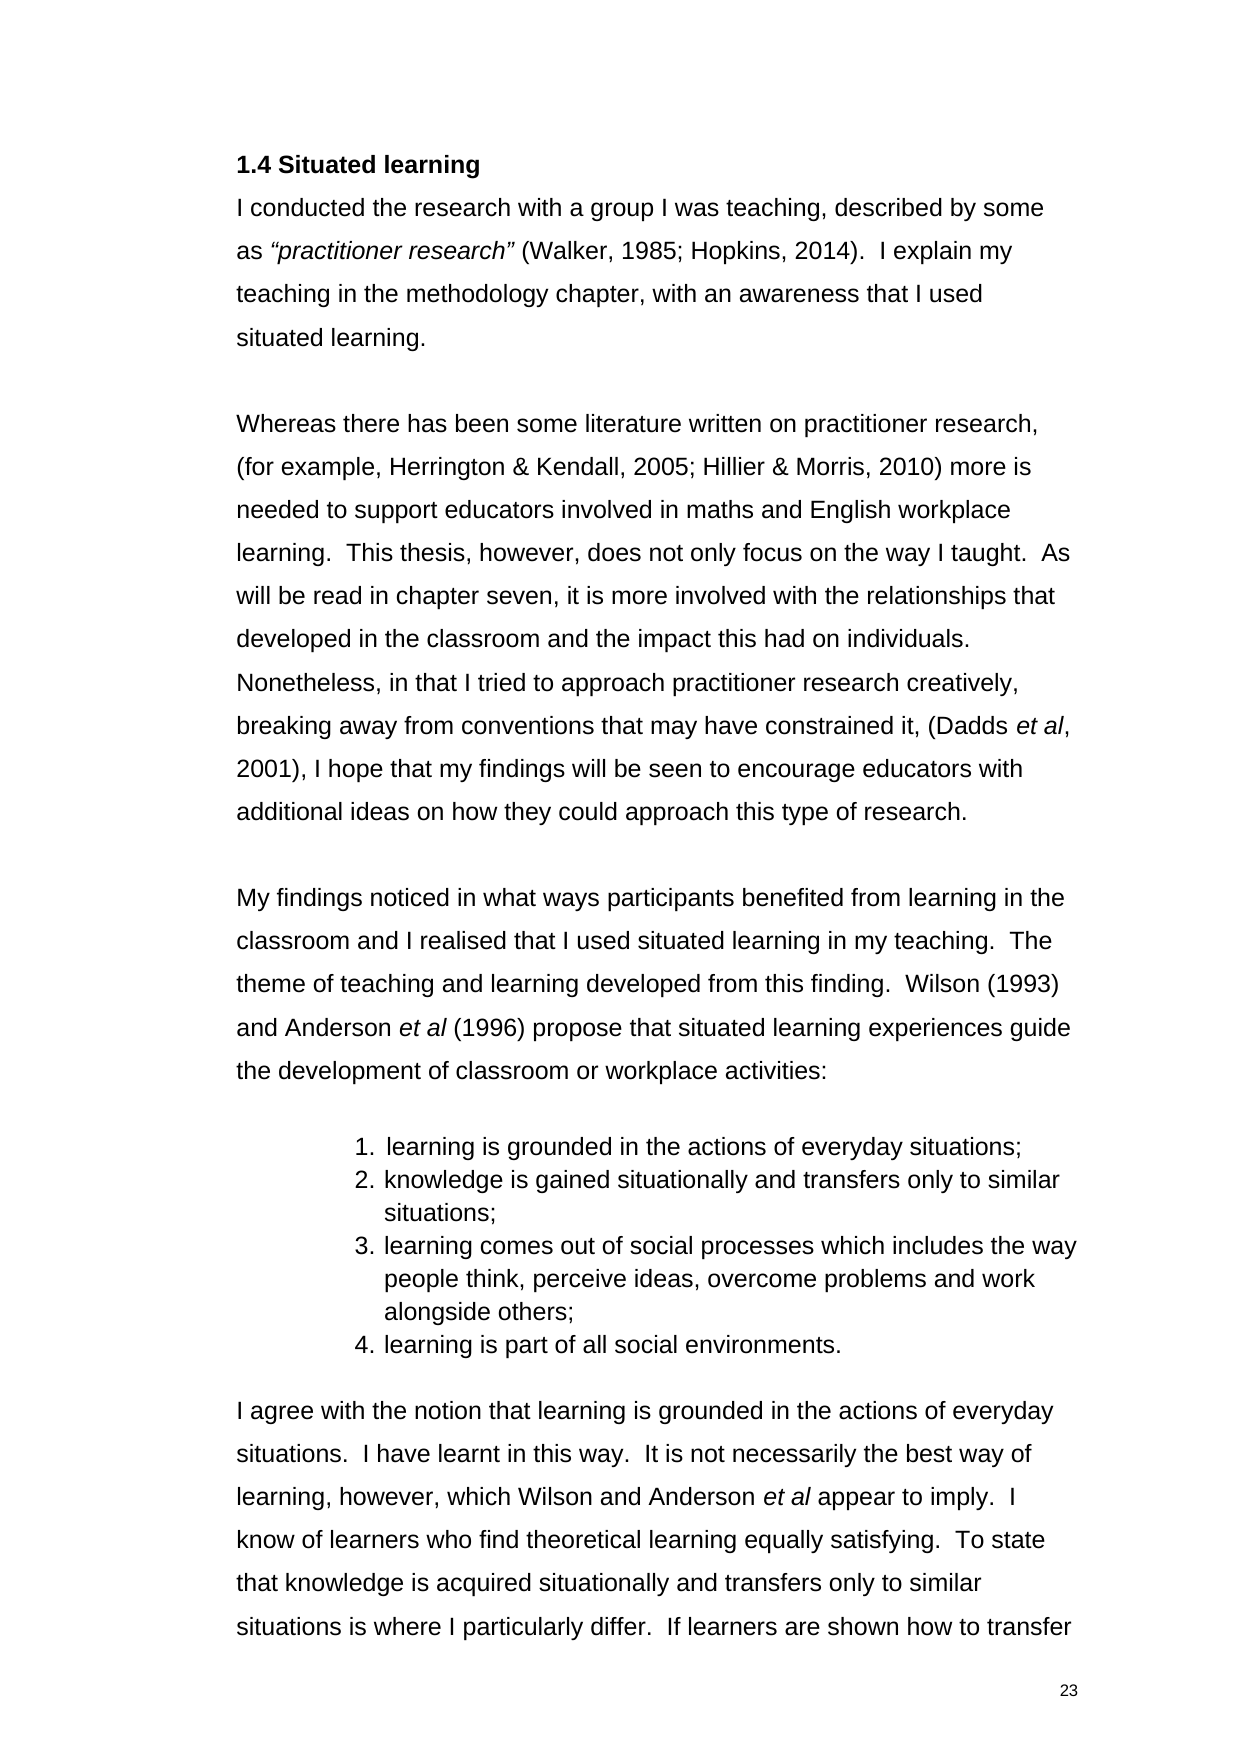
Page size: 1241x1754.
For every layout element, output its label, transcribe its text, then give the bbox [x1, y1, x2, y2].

text I conducted the research with a group I was teaching, described by some as “practitioner research” (Walker, 1985; Hopkins, 2014). I explain my teaching in the methodology chapter, with an awareness that I used situated learning. [236, 193, 1078, 351]
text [236, 1396, 1078, 1640]
text Whereas there has been some literature written on practitioner research, (for example, Herrington & Kendall, 2005; Hillier & Morris, 2010) more is needed to support educators involved in maths and English workplace learning. This thesis, however, does not only focus on the way I taught. As will be read in chapter seven, it is more involved with the relationships that developed in the classroom and the impact this had on individuals. Nonetheless, in that I tried to approach practitioner research creatively, breaking away from conventions that may have constrained it, (Dadds et al, 2001), I hope that my findings will be seen to encourage educators with additional ideas on how they could approach this type of research. [236, 409, 1078, 826]
list learning is grounded in the actions of everyday situations; [354, 1132, 1078, 1161]
text 1.4 Situated learning [236, 150, 1078, 179]
list knowledge is gained situationally and transfers only to similar situations; [354, 1165, 1078, 1227]
text My findings noticed in what ways participants benefited from learning in the classroom and I realised that I used situated learning in my teaching. The theme of teaching and learning developed from this finding. Wilson (1993) and Anderson et al (1996) propose that situated learning experiences guide the development of classroom or workplace activities: [236, 883, 1078, 1084]
list learning is part of all social environments. [354, 1330, 1078, 1359]
list learning comes out of social processes which includes the way people think, perceive ideas, overcome problems and work alongside others; [354, 1231, 1078, 1326]
